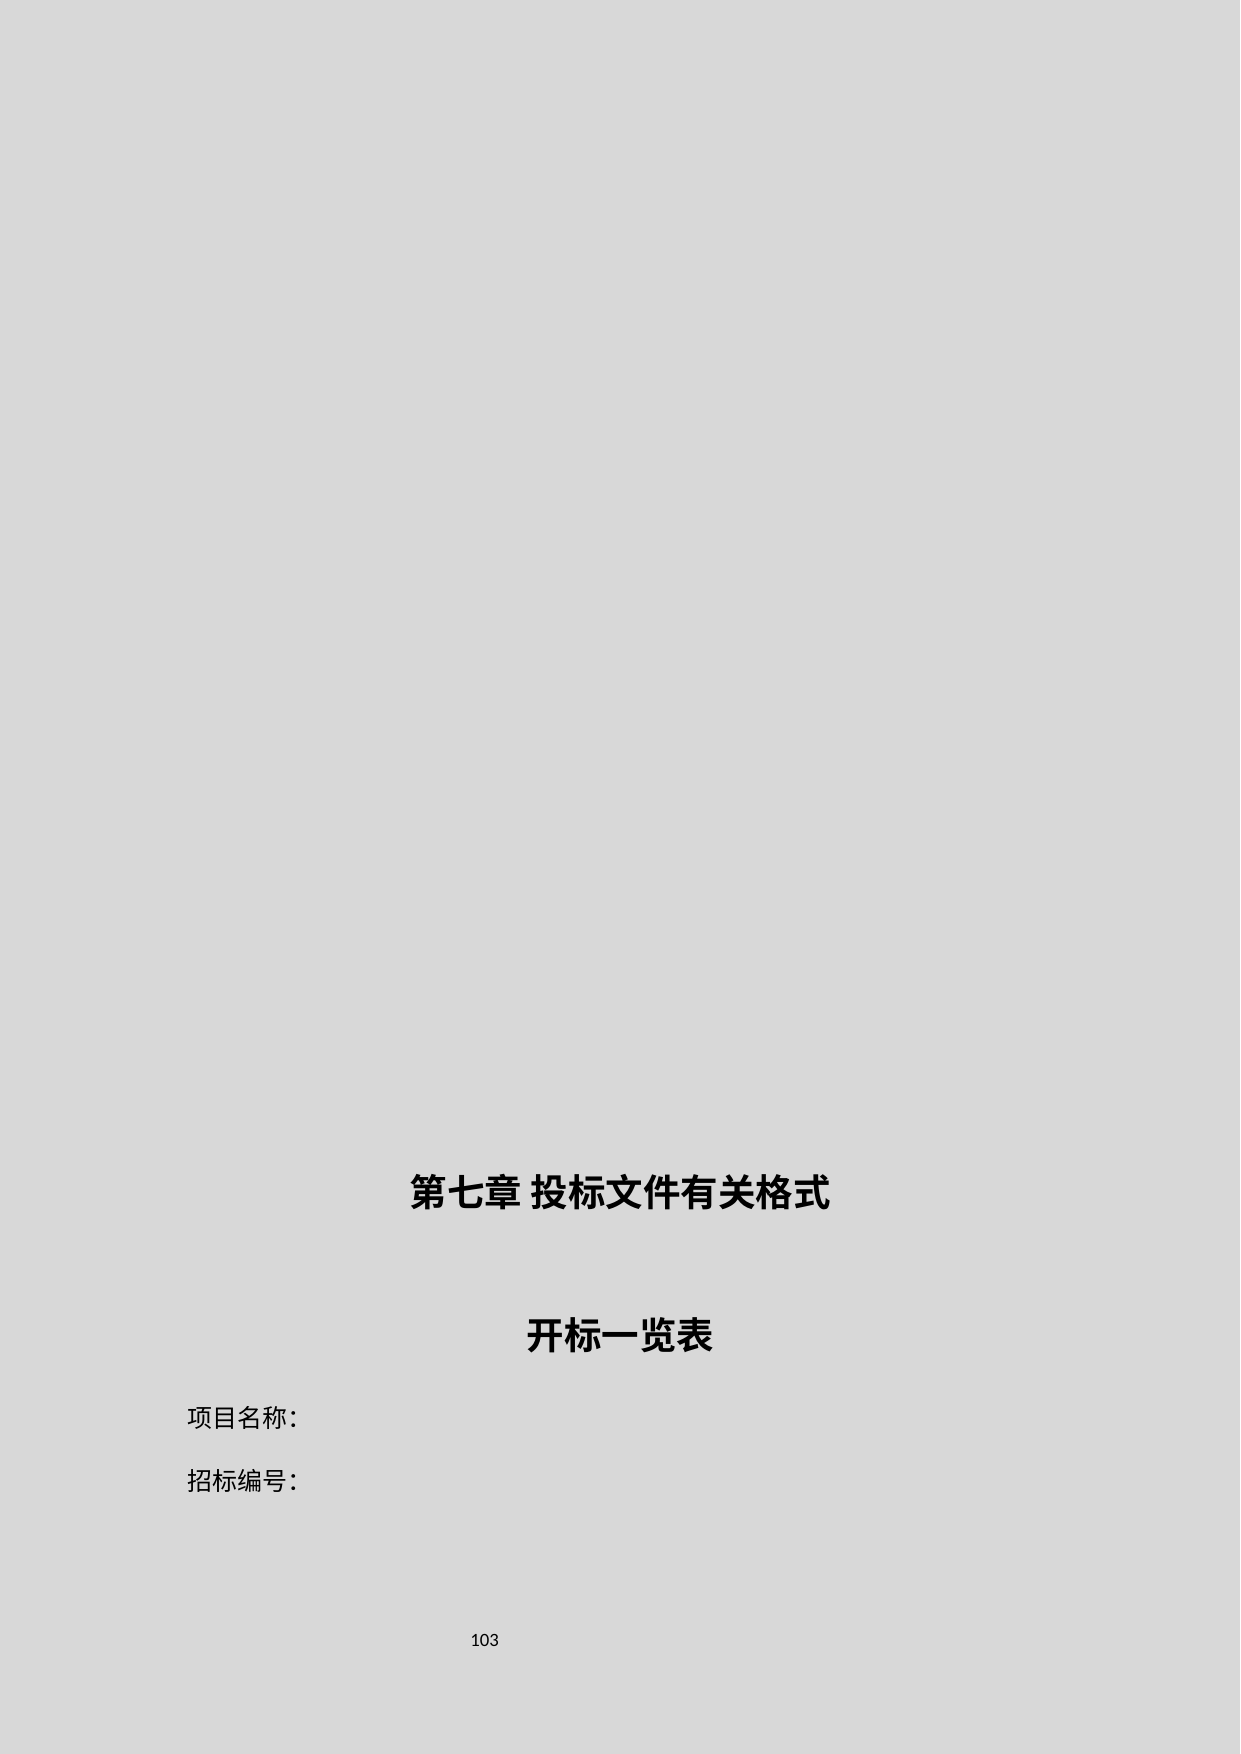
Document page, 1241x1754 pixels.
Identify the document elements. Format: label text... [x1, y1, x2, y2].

text 招标编号： [187, 1447, 1053, 1512]
text 项目名称： [187, 1398, 1053, 1434]
text 开标一览表 [187, 1301, 1053, 1366]
text 第七章 投标文件有关格式 [187, 1158, 1053, 1223]
